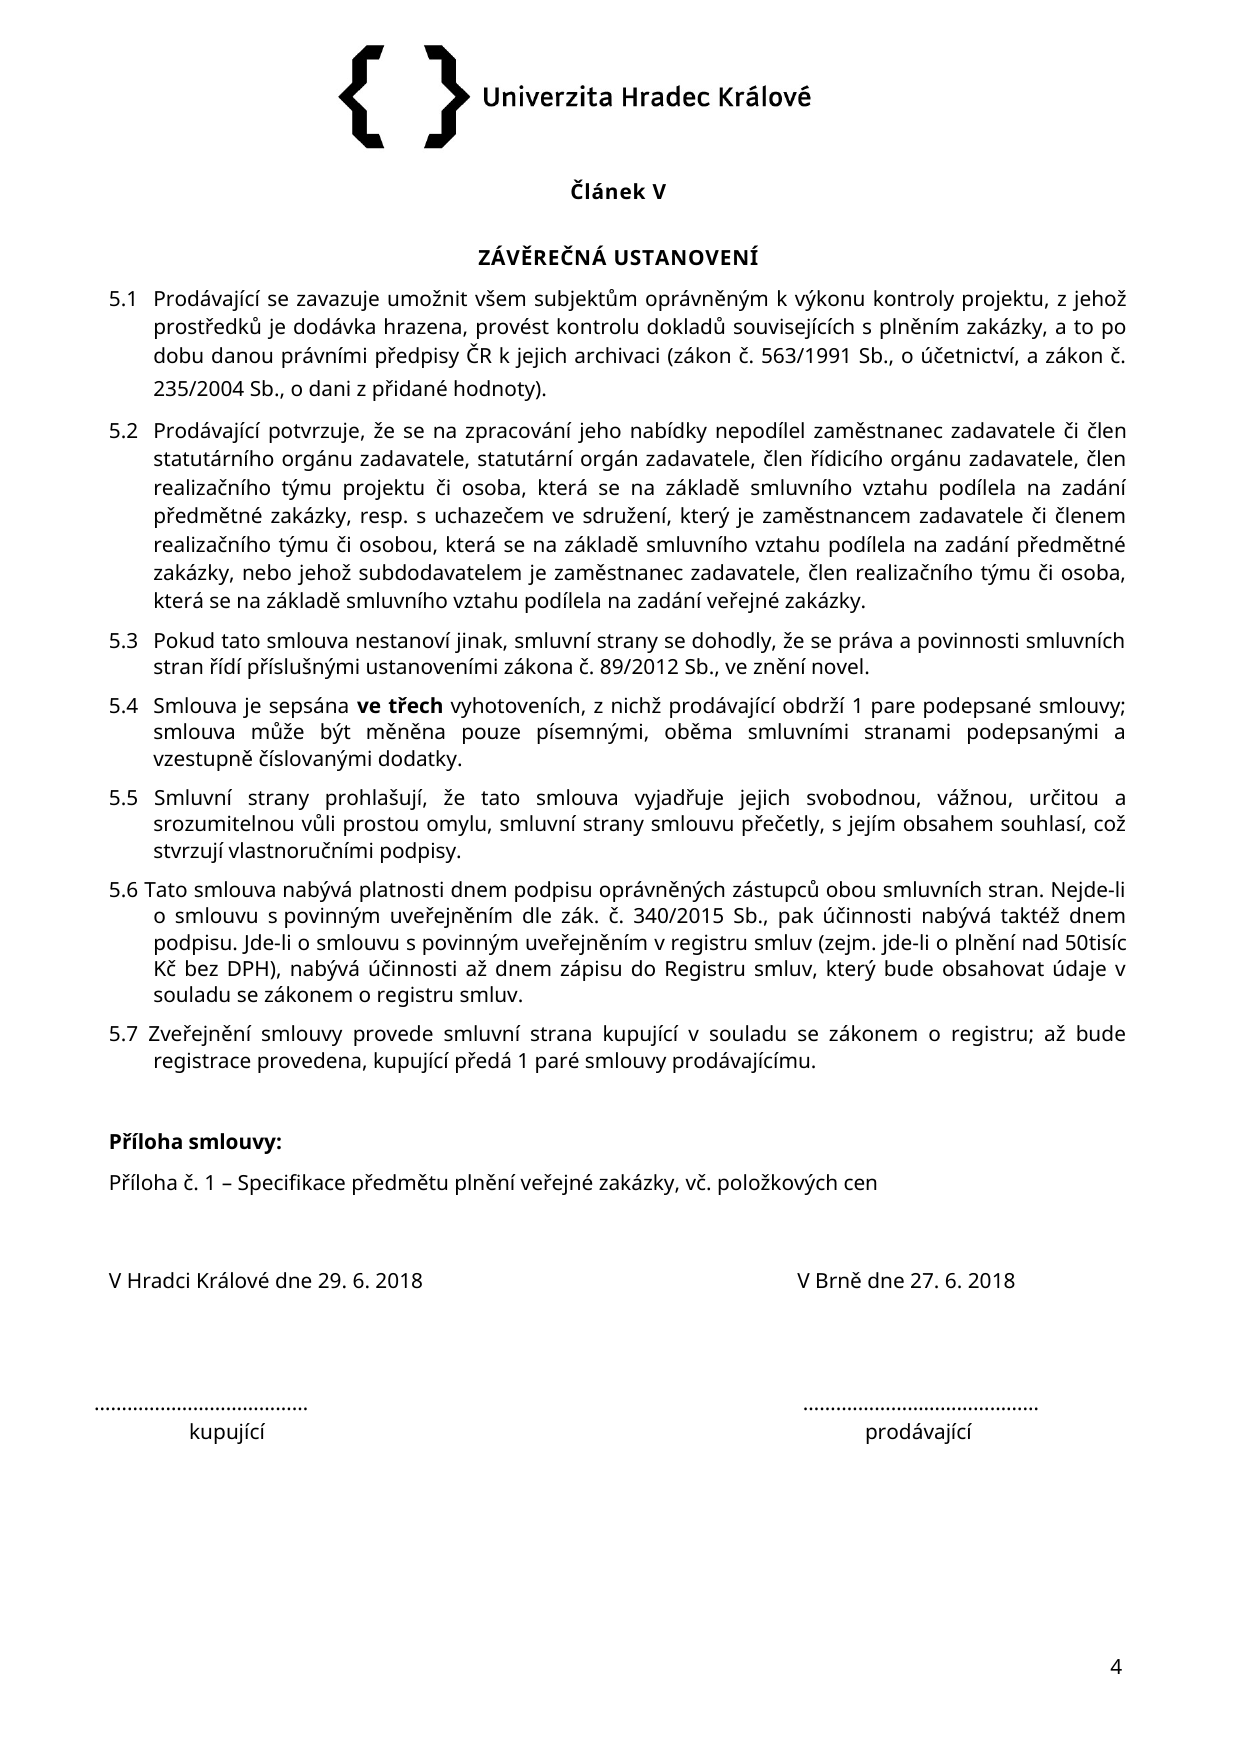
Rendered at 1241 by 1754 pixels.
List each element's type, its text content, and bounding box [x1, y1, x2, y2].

text 5.1 Prodávající se zavazuje umožnit všem subjektům oprávněným k výkonu kontroly projektu, z jehož prostředků je dodávka hrazena, provést kontrolu dokladů souvisejících s plněním zakázky, a to po dobu danou právními předpisy ČR k jejich archivaci (zákon č. 563/1991 Sb., o účetnictví, a zákon č. 235/2004 Sb., o dani z přidané hodnoty). [109, 284, 1127, 403]
text Článek V [109, 177, 1127, 206]
text 5.3 Pokud tato smlouva nestanoví jinak, smluvní strany se dohodly, že se práva a povinnosti smluvních stran řídí příslušnými ustanoveními zákona č. 89/2012 Sb., ve znění novel. [109, 627, 1127, 679]
text 5.6 Tato smlouva nabývá platnosti dnem podpisu oprávněných zástupců obou smluvních stran. Nejde-li o smlouvu s povinným uveřejněním dle zák. č. 340/2015 Sb., pak účinnosti nabývá taktéž dnem podpisu. Jde-li o smlouvu s povinným uveřejněním v registru smluv (zejm. jde-li o plnění nad 50tisíc Kč bez DPH), nabývá účinnosti až dnem zápisu do Registru smluv, který bude obsahovat údaje v souladu se zákonem o registru smluv. [109, 876, 1127, 1008]
text 5.7 Zveřejnění smlouvy provede smluvní strana kupující v souladu se zákonem o registru; až bude registrace provedena, kupující předá 1 paré smlouvy prodávajícímu. [109, 1021, 1127, 1073]
text 5.5 Smluvní strany prohlašují, že tato smlouva vyjadřuje jejich svobodnou, vážnou, určitou a srozumitelnou vůli prostou omylu, smluvní strany smlouvu přečetly, s jejím obsahem souhlasí, což stvrzují vlastnoručními podpisy. [109, 784, 1127, 863]
text 5.2 Prodávající potvrzuje, že se na zpracování jeho nabídky nepodílel zaměstnanec zadavatele či člen statutárního orgánu zadavatele, statutární orgán zadavatele, člen řídicího orgánu zadavatele, člen realizačního týmu projektu či osoba, která se na základě smluvního vztahu podílela na zadání předmětné zakázky, resp. s uchazečem ve sdružení, který je zaměstnancem zadavatele či členem realizačního týmu či osobou, která se na základě smluvního vztahu podílela na zadání předmětné zakázky, nebo jehož subdodavatelem je zaměstnanec zadavatele, člen realizačního týmu či osoba, která se na základě smluvního vztahu podílela na zadání veřejné zakázky. [109, 416, 1127, 615]
text Příloha č. 1 – Specifikace předmětu plnění veřejné zakázky, vč. položkových cen [94, 1168, 1127, 1196]
text ZÁVĚREČNÁ USTANOVENÍ [109, 243, 1127, 272]
picture [325, 29, 842, 164]
text ………………………………… …….……………………………… kupující prodávající [94, 1388, 1127, 1445]
text 5.4 Smlouva je sepsána ve třech vyhotoveních, z nichž prodávající obdrží 1 pare podepsané smlouvy; smlouva může být měněna pouze písemnými, oběma smluvními stranami podepsanými a vzestupně číslovanými dodatky. [109, 692, 1127, 771]
text Příloha smlouvy: [109, 1127, 1127, 1155]
text V Hradci Králové dne 29. 6. 2018 V Brně dne 27. 6. 2018 [109, 1266, 1127, 1294]
